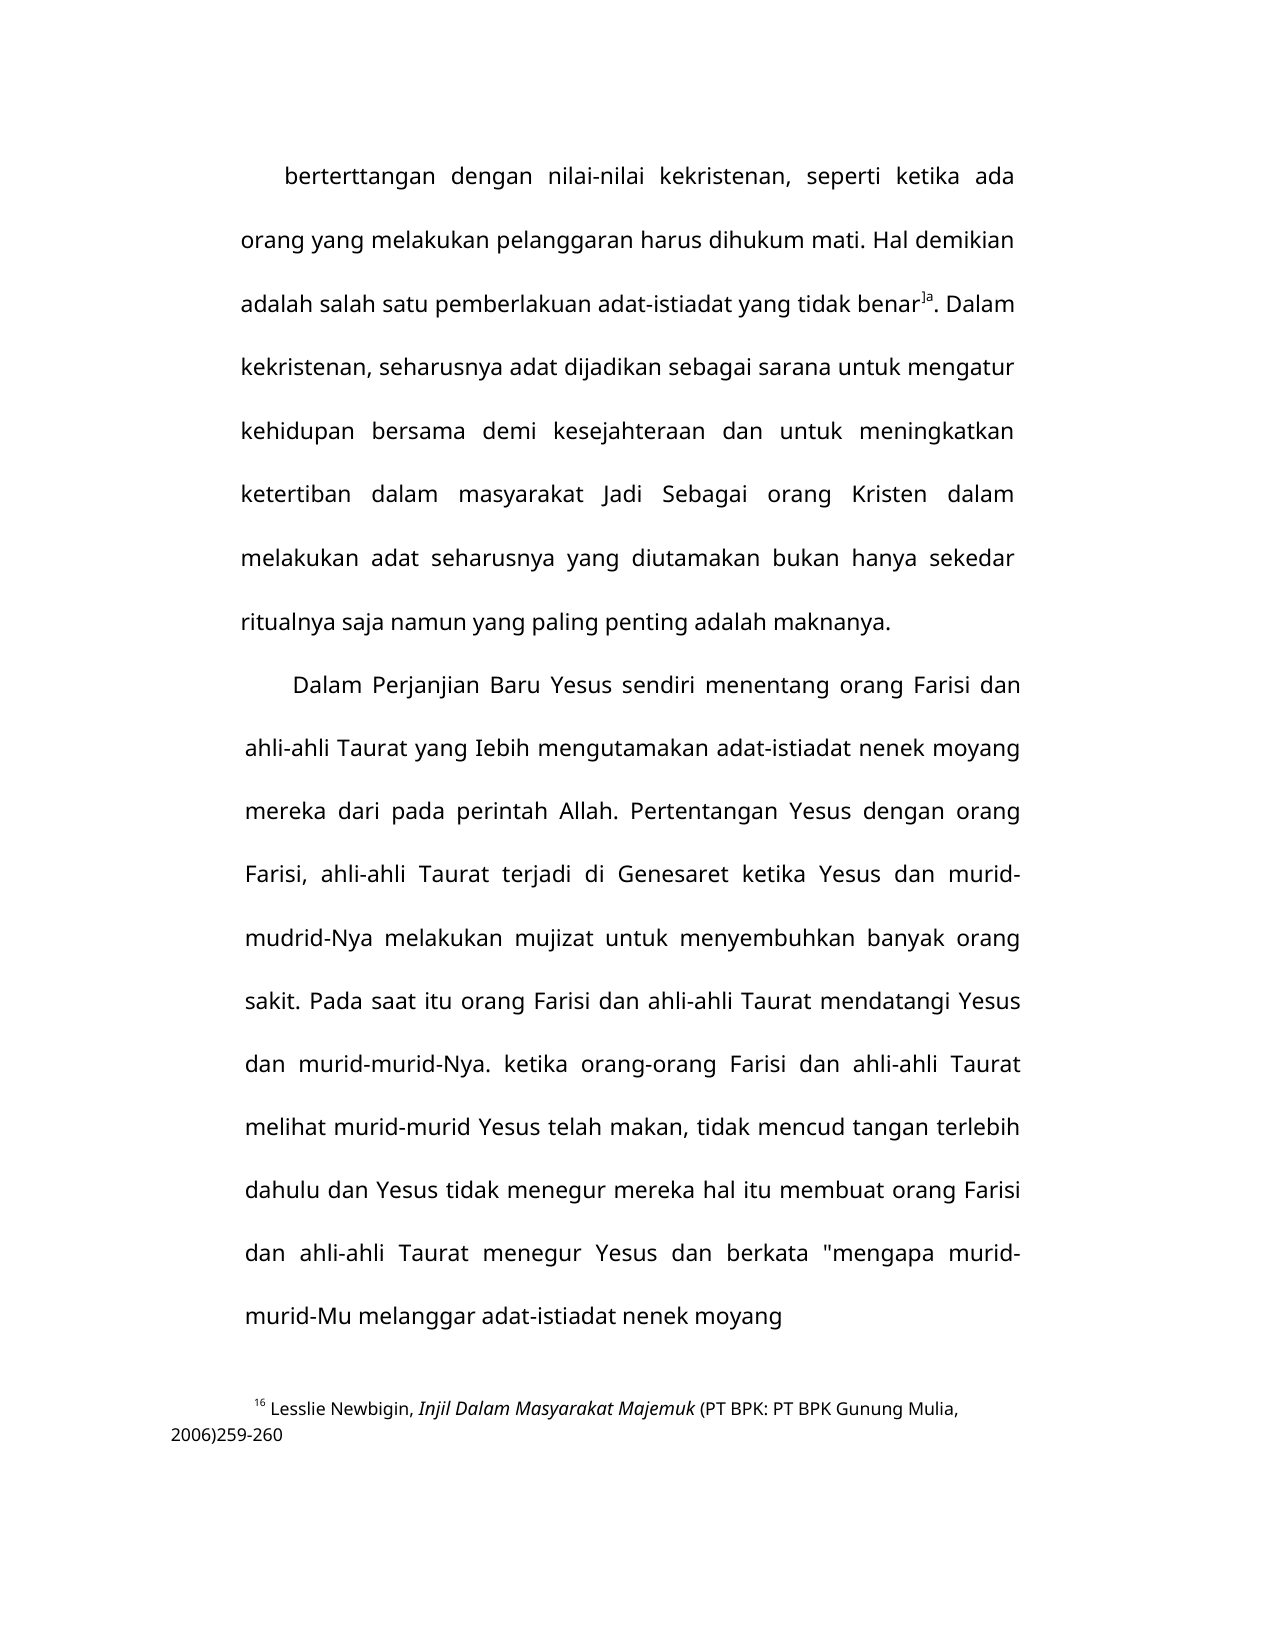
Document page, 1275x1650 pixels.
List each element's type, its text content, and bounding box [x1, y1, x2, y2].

text Dalam Perjanjian Baru Yesus sendiri menentang orang Farisi dan ahli-ahli Taurat yang Iebih mengutamakan adat-istiadat nenek moyang mereka dari pada perintah Allah. Pertentangan Yesus dengan orang Farisi, ahli-ahli Taurat terjadi di Genesaret ketika Yesus dan murid-mudrid-Nya melakukan mujizat untuk menyembuhkan banyak orang sakit. Pada saat itu orang Farisi dan ahli-ahli Taurat mendatangi Yesus dan murid-murid-Nya. ketika orang-orang Farisi dan ahli-ahli Taurat melihat murid-murid Yesus telah makan, tidak mencud tangan terlebih dahulu dan Yesus tidak menegur mereka hal itu membuat orang Farisi dan ahli-ahli Taurat menegur Yesus dan berkata "mengapa murid-murid-Mu melanggar adat-istiadat nenek moyang [244, 643, 1021, 1337]
text berterttangan dengan nilai-nilai kekristenan, seperti ketika ada orang yang melakukan pelanggaran harus dihukum mati. Hal demikian adalah salah satu pemberlakuan adat-istiadat yang tidak benar]a. Dalam kekristenan, seharusnya adat dijadikan sebagai sarana untuk mengatur kehidupan bersama demi kesejahteraan dan untuk meningkatkan ketertiban dalam masyarakat Jadi Sebagai orang Kristen dalam melakukan adat seharusnya yang diutamakan bukan hanya sekedar ritualnya saja namun yang paling penting adalah maknanya. [240, 134, 1015, 643]
